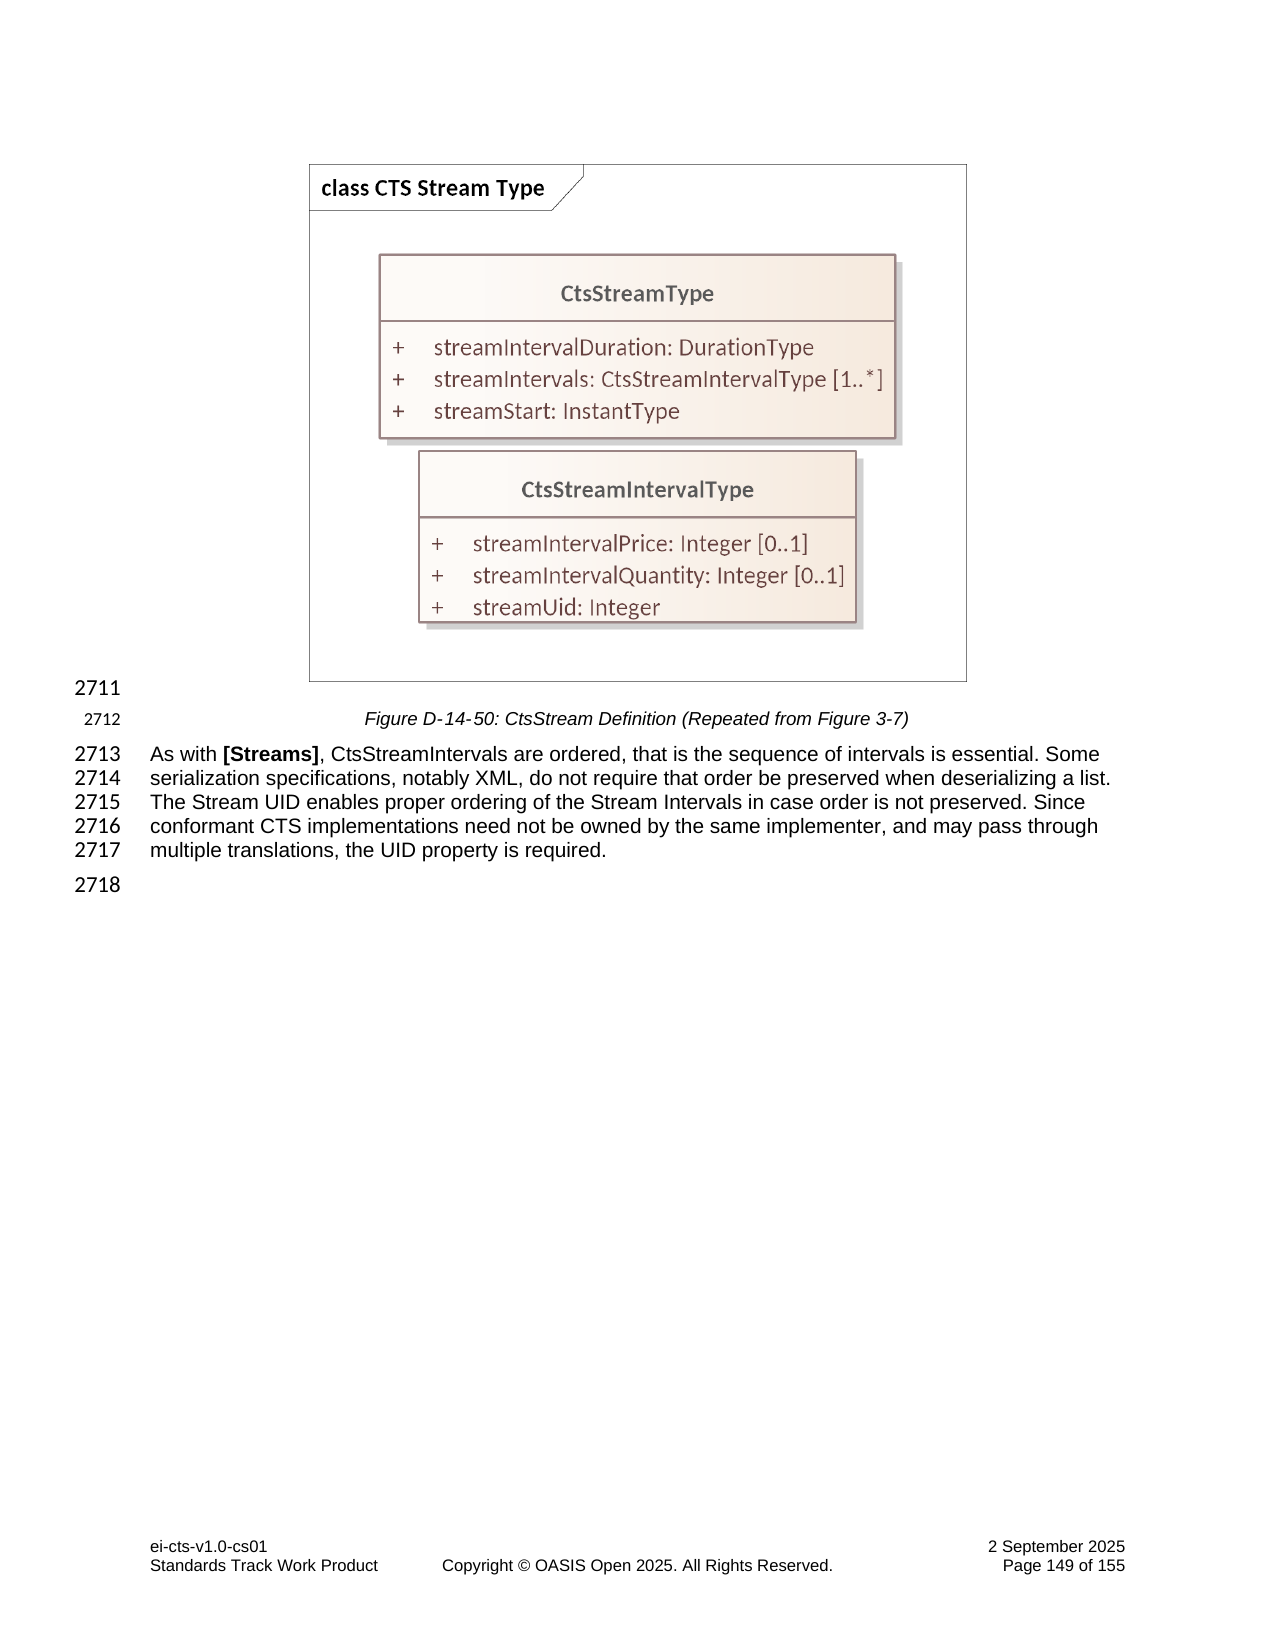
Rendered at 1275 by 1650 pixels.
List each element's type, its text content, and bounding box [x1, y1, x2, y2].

text As with [Streams], CtsStreamIntervals are ordered, that is the sequence of intervals is essential. Some serialization specifications, notably XML, do not require that order be preserved when deserializing a list. The Stream UID enables proper ordering of the Stream Intervals in case order is not preserved. Since conformant CTS implementations need not be owned by the same implementer, and may pass through multiple translations, the UID property is required. [150, 742, 1125, 862]
picture [294, 150, 981, 696]
